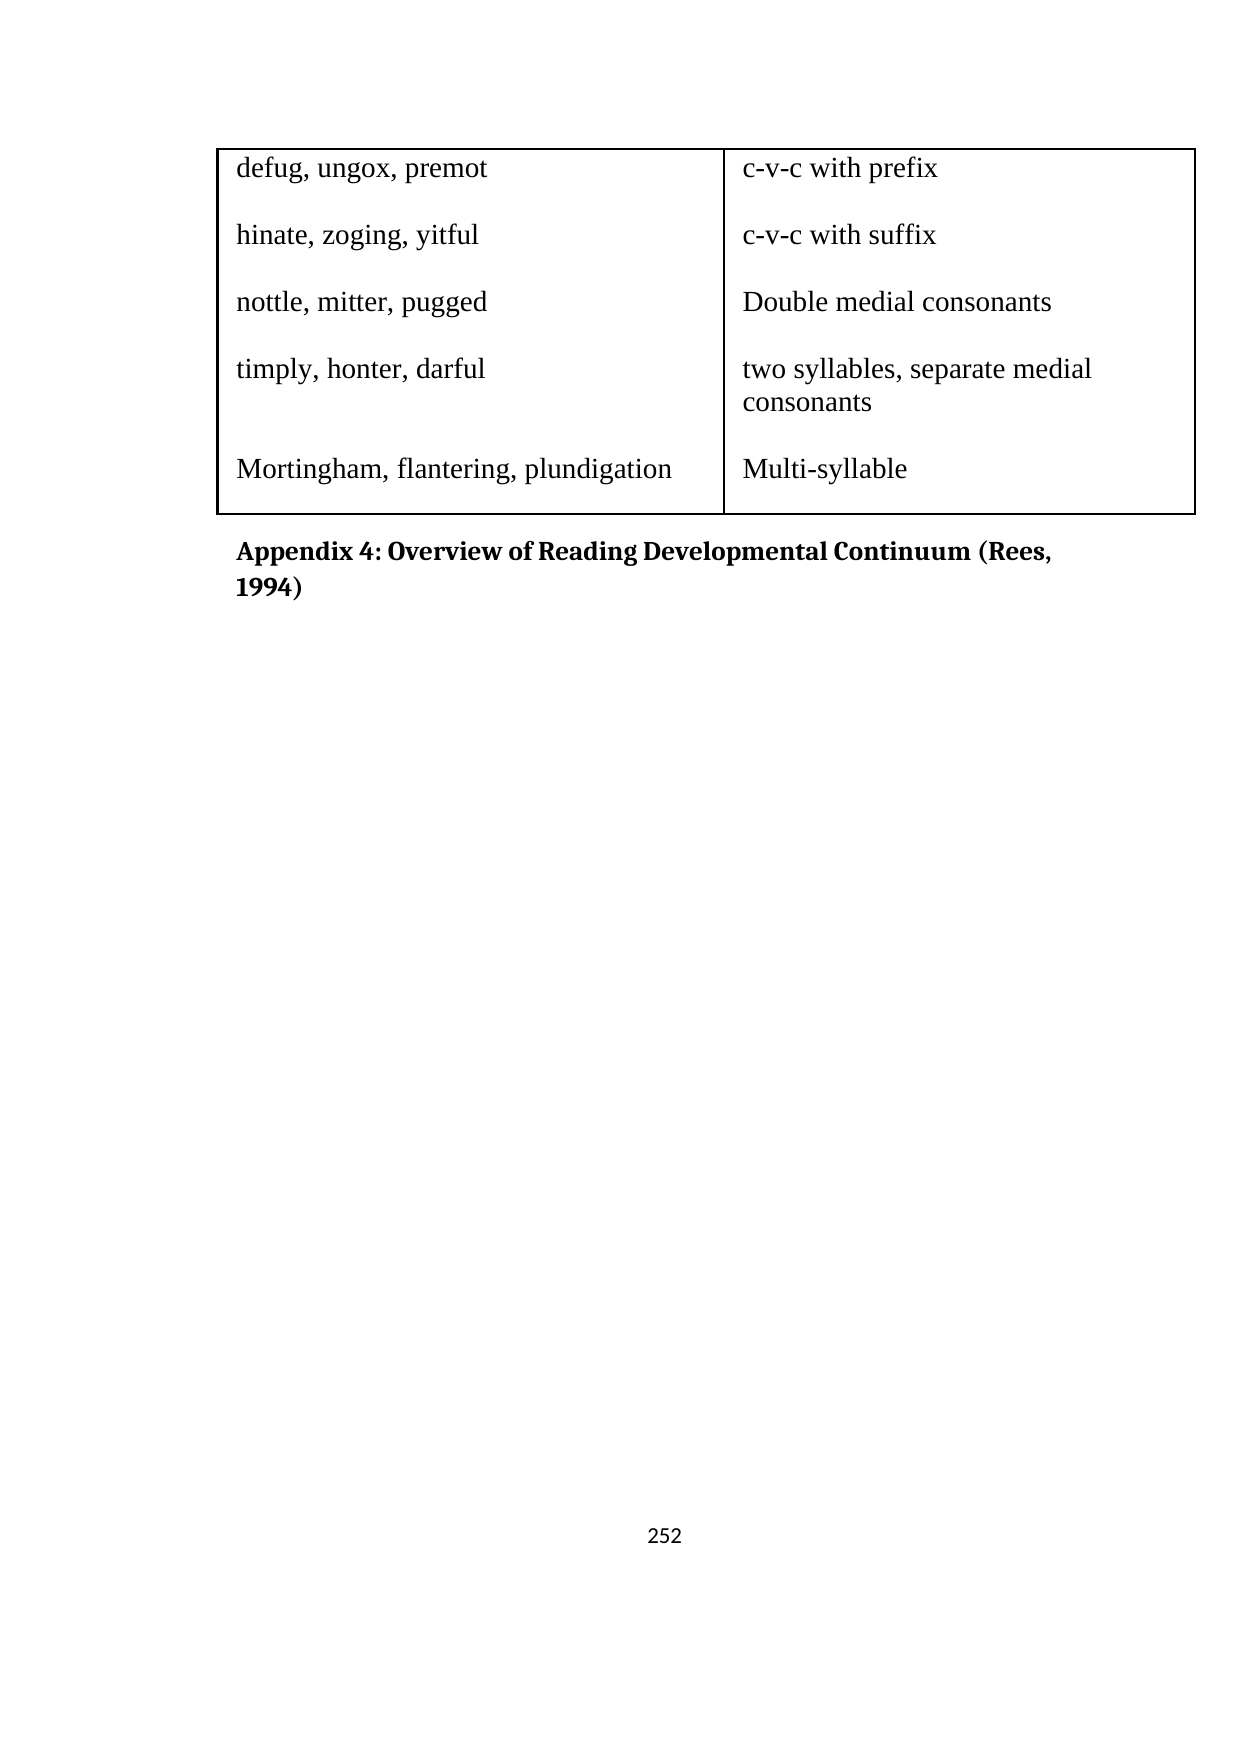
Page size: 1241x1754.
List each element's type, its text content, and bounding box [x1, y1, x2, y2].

table_header c-v-c with prefix c-v-c with suffix Double medial consonants two syllables, separate medial consonants Multi-syllable [725, 150, 1194, 513]
table_header defug, ungox, premot hinate, zoging, yitful nottle, mitter, pugged timply, honter, darful Mortingham, flantering, plundigation [219, 150, 723, 513]
subtitle Appendix 4: Overview of Reading Developmental Continuum (Rees, 1994) [236, 536, 1092, 603]
